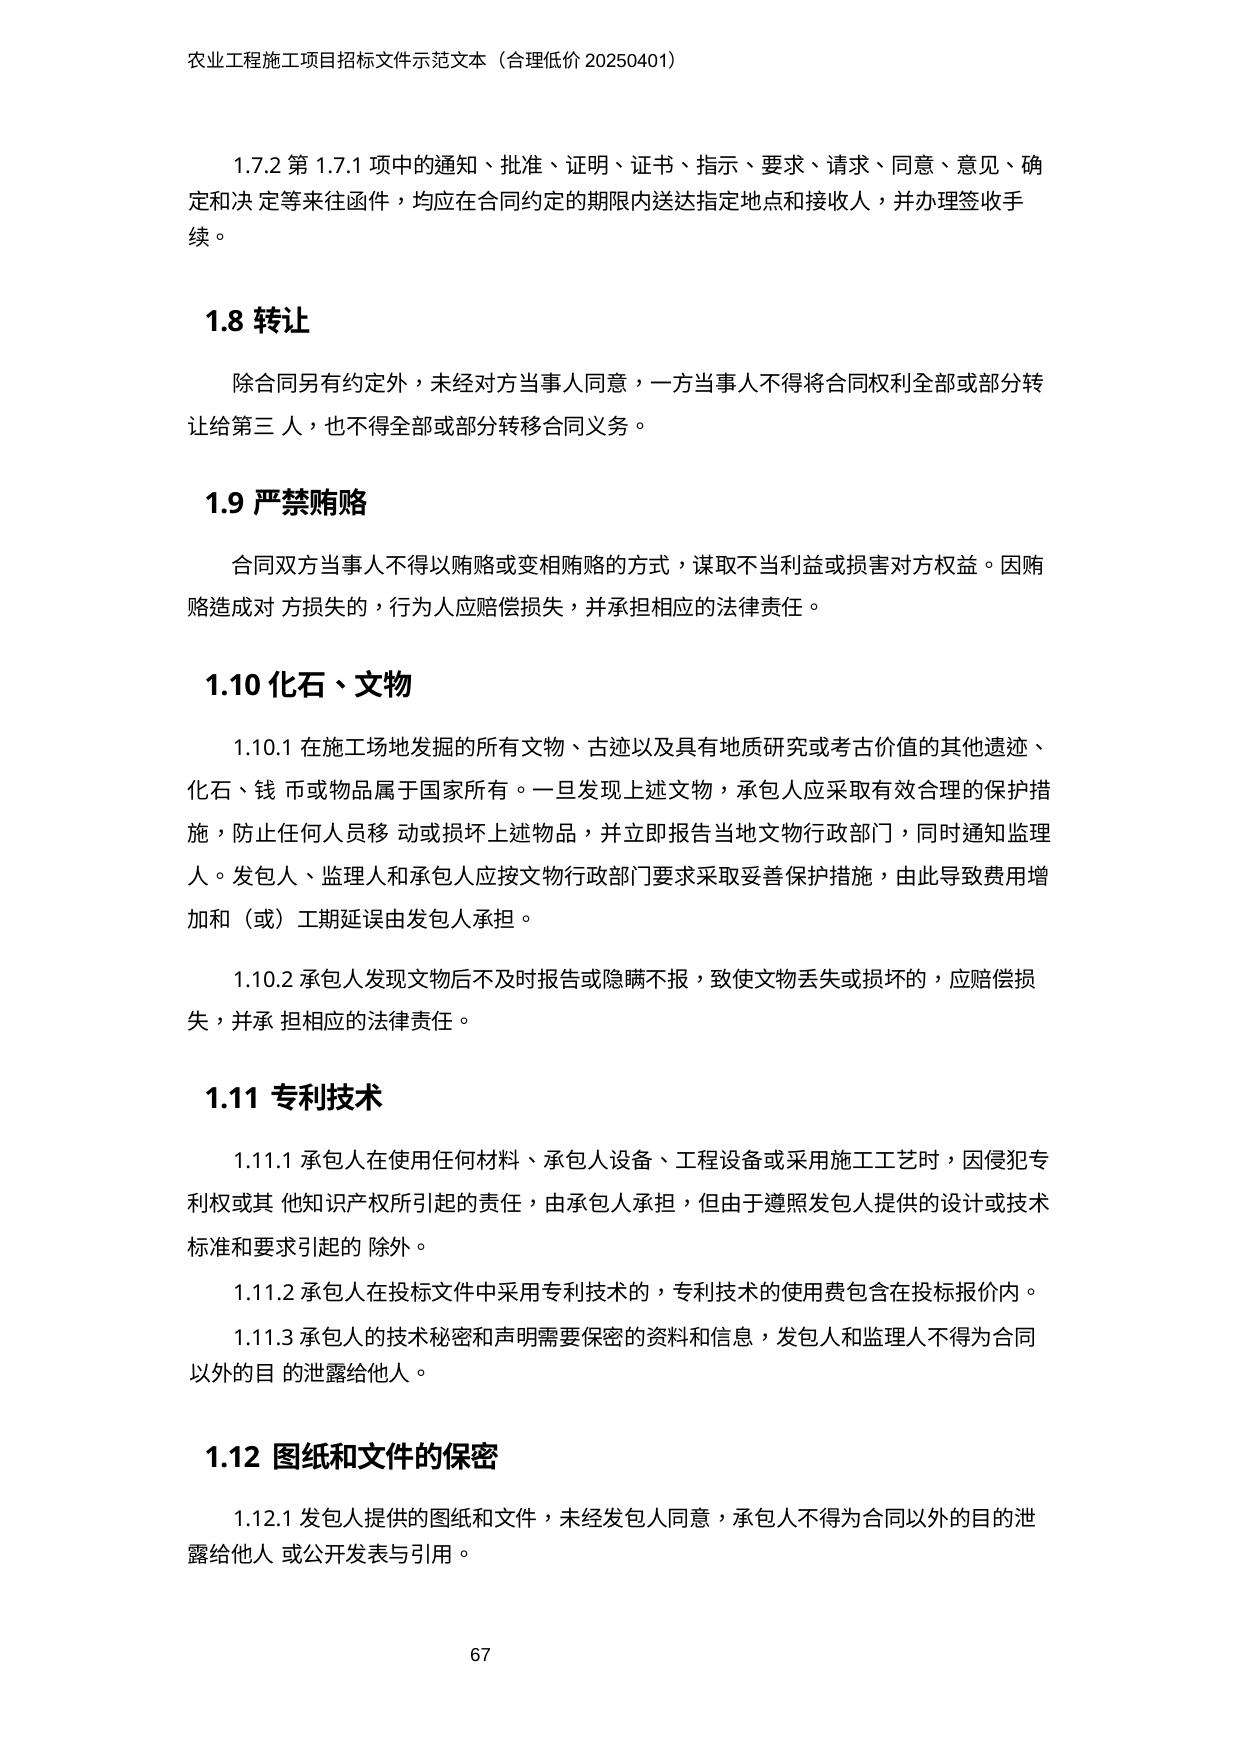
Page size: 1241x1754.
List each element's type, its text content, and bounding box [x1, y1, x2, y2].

text 1.9 严禁贿赂 [204, 484, 1053, 520]
text 除合同另有约定外，未经对方当事人同意，一方当事人不得将合同权利全部或部分转让给第三 人，也不得全部或部分转移合同义务。 [187, 368, 1052, 441]
text 1.11.1 承包人在使用任何材料、承包人设备、工程设备或采用施工工艺时，因侵犯专利权或其 他知识产权所引起的责任，由承包人承担，但由于遵照发包人提供的设计或技术标准和要求引起的 除外。 [187, 1145, 1053, 1262]
text 1.10.1 在施工场地发掘的所有文物、古迹以及具有地质研究或考古价值的其他遗迹、化石、钱 币或物品属于国家所有。一旦发现上述文物，承包人应采取有效合理的保护措施，防止任何人员移 动或损坏上述物品，并立即报告当地文物行政部门，同时通知监理人。发包人、监理人和承包人应按文物行政部门要求采取妥善保护措施，由此导致费用增加和（或）工期延误由发包人承担。 [187, 732, 1053, 934]
text 1.12.1 发包人提供的图纸和文件，未经发包人同意，承包人不得为合同以外的目的泄露给他人 或公开发表与引用。 [188, 1503, 1053, 1569]
text 1.10.2 承包人发现文物后不及时报告或隐瞒不报，致使文物丢失或损坏的，应赔偿损失，并承 担相应的法律责任。 [187, 964, 1053, 1036]
text 1.8 转让 [204, 303, 1053, 339]
text 合同双方当事人不得以贿赂或变相贿赂的方式，谋取不当利益或损害对方权益。因贿赂造成对 方损失的，行为人应赔偿损失，并承担相应的法律责任。 [187, 550, 1052, 622]
text 1.12 图纸和文件的保密 [204, 1438, 1053, 1474]
text 1.11.3 承包人的技术秘密和声明需要保密的资料和信息，发包人和监理人不得为合同以外的目 的泄露给他人。 [189, 1322, 1053, 1388]
text 1.7.2 第 1.7.1 项中的通知、批准、证明、证书、指示、要求、请求、同意、意见、确定和决 定等来往函件，均应在合同约定的期限内送达指定地点和接收人，并办理签收手续。 [188, 150, 1053, 252]
text 1.10 化石、文物 [204, 666, 1053, 702]
text 1.11 专利技术 [204, 1080, 1053, 1116]
text 1.11.2 承包人在投标文件中采用专利技术的，专利技术的使用费包含在投标报价内。 [233, 1278, 1053, 1305]
